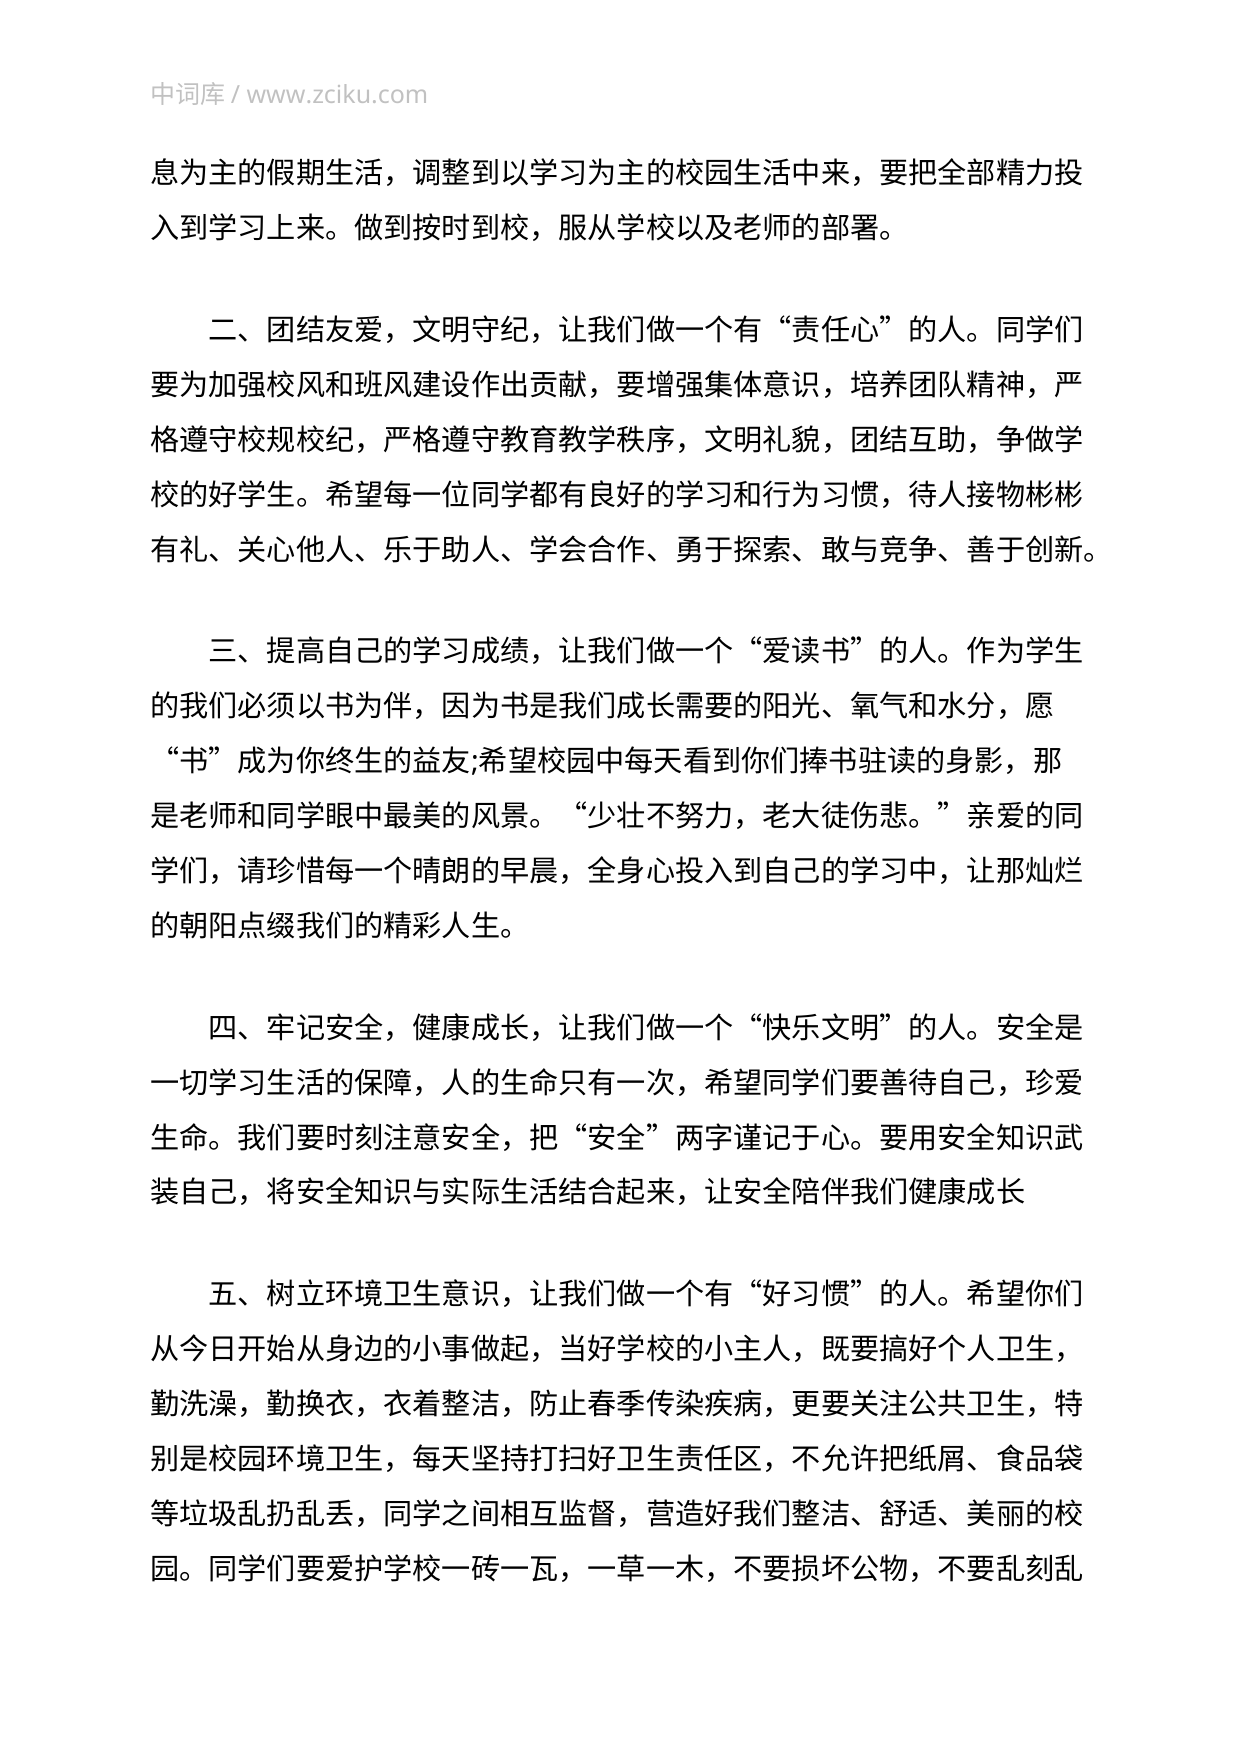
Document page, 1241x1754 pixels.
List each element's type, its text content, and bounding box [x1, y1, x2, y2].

text 三、提高自己的学习成绩，让我们做一个“爱读书”的人。作为学生的我们必须以书为伴，因为书是我们成长需要的阳光、氧气和水分，愿“书”成为你终生的益友;希望校园中每天看到你们捧书驻读的身影，那是老师和同学眼中最美的风景。“少壮不努力，老大徒伤悲。”亲爱的同学们，请珍惜每一个晴朗的早晨，全身心投入到自己的学习中，让那灿烂的朝阳点缀我们的精彩人生。 [150, 628, 1090, 945]
text 二、团结友爱，文明守纪，让我们做一个有“责任心”的人。同学们要为加强校风和班风建设作出贡献，要增强集体意识，培养团队精神，严格遵守校规校纪，严格遵守教育教学秩序，文明礼貌，团结互助，争做学校的好学生。希望每一位同学都有良好的学习和行为习惯，待人接物彬彬有礼、关心他人、乐于助人、学会合作、勇于探索、敢与竞争、善于创新。 [150, 307, 1090, 568]
text 四、牢记安全，健康成长，让我们做一个“快乐文明”的人。安全是一切学习生活的保障，人的生命只有一次，希望同学们要善待自己，珍爱生命。我们要时刻注意安全，把“安全”两字谨记于心。要用安全知识武装自己，将安全知识与实际生活结合起来，让安全陪伴我们健康成长 [150, 1004, 1090, 1211]
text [150, 1271, 1090, 1588]
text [150, 150, 1090, 247]
